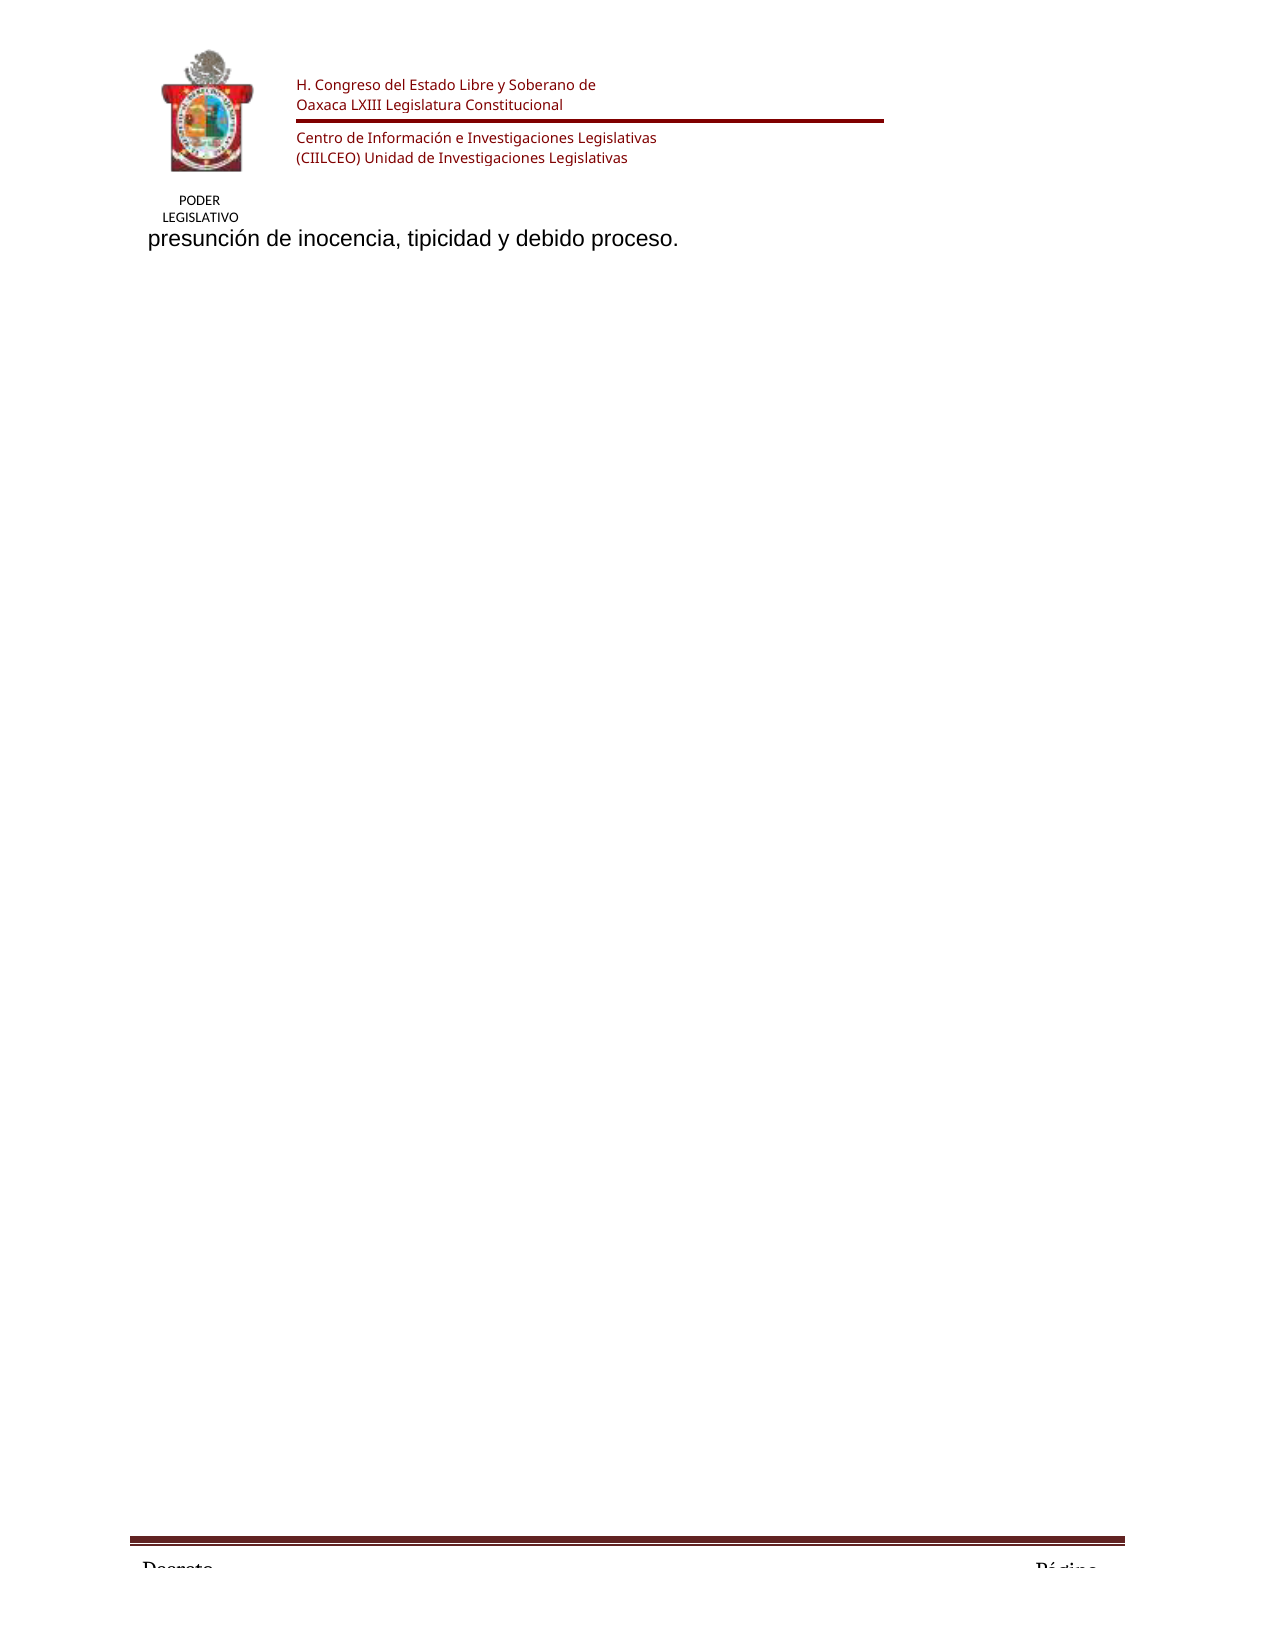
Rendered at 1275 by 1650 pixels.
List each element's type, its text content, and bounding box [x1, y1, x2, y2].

picture [154, 48, 262, 175]
